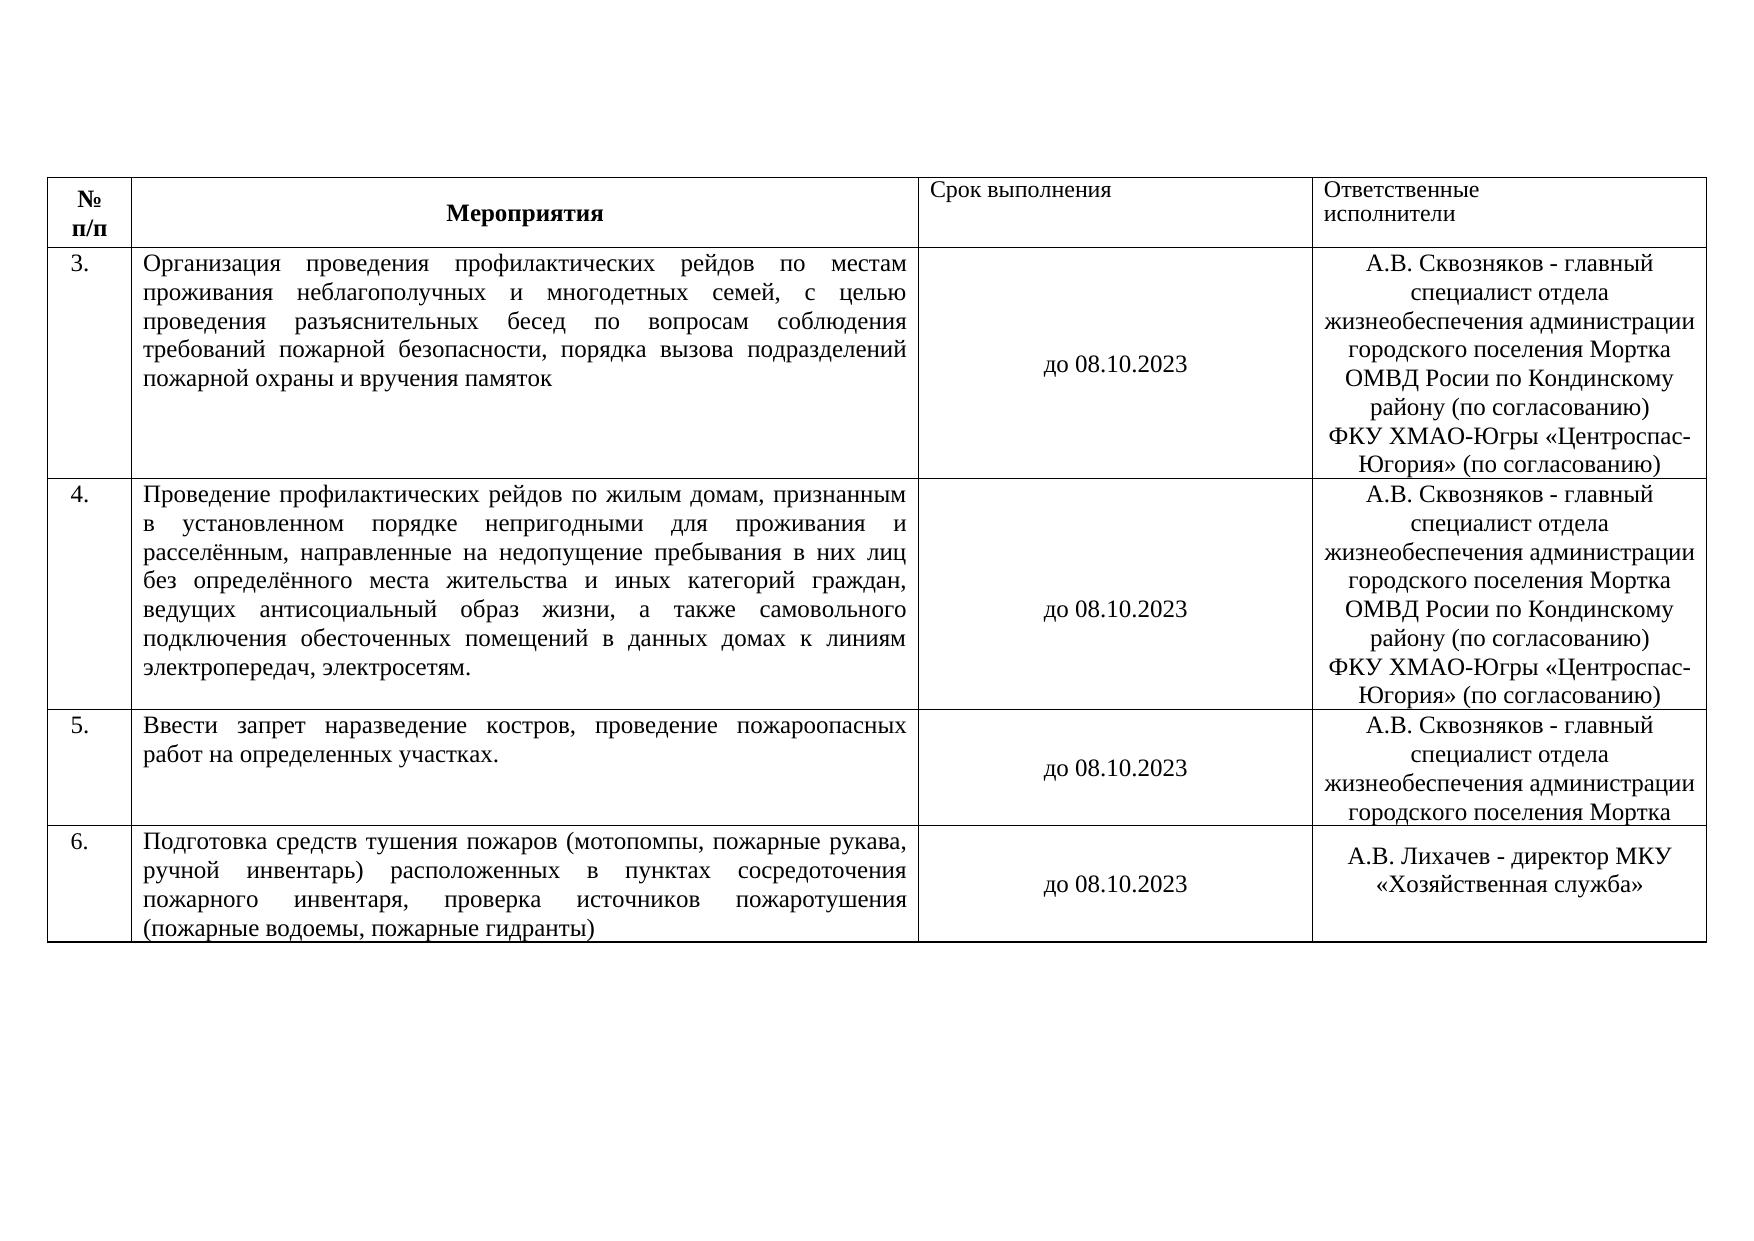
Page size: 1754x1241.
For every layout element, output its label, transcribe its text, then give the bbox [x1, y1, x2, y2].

table_cell [48, 826, 131, 941]
table_header № п/п [48, 178, 131, 247]
table_cell [48, 479, 131, 709]
table_cell А.В. Сквозняков - главный специалист отдела жизнеобеспечения администрации городского поселения Мортка ОМВД Росии по Кондинскому району (по согласованию) ФКУ ХМАО-Югры «Центроспас-Югория» (по согласованию) [1313, 479, 1706, 709]
table_cell А.В. Сквозняков - главный специалист отдела жизнеобеспечения администрации городского поселения Мортка ОМВД Росии по Кондинскому району (по согласованию) ФКУ ХМАО-Югры «Центроспас-Югория» (по согласованию) [1313, 248, 1706, 478]
table_cell Проведение профилактических рейдов по жилым домам, признанным в установленном порядке непригодными для проживания и расселённым, направленные на недопущение пребывания в них лиц без определённого места жительства и иных категорий граждан, ведущих антисоциальный образ жизни, а также самовольного подключения обесточенных помещений в данных домах к линиям электропередач, электросетям. [132, 479, 918, 709]
table_cell Организация проведения профилактических рейдов по местам проживания неблагополучных и многодетных семей, с целью проведения разъяснительных бесед по вопросам соблюдения требований пожарной безопасности, порядка вызова подразделений пожарной охраны и вручения памяток [132, 248, 918, 478]
table_cell до 08.10.2023 [919, 826, 1312, 941]
table_cell А.В. Лихачев - директор МКУ «Хозяйственная служба» [1313, 826, 1706, 941]
table_cell Ввести запрет наразведение костров, проведение пожароопасных работ на определенных участках. [132, 710, 918, 825]
table_header Срок выполнения [919, 178, 1312, 247]
table_cell [48, 710, 131, 825]
table_header Ответственные исполнители [1313, 178, 1706, 247]
table_cell [48, 248, 131, 478]
table_header Мероприятия [132, 178, 918, 247]
table_cell до 08.10.2023 [919, 248, 1312, 478]
table_cell до 08.10.2023 [919, 710, 1312, 825]
table_cell до 08.10.2023 [919, 479, 1312, 709]
table_cell Подготовка средств тушения пожаров (мотопомпы, пожарные рукава, ручной инвентарь) расположенных в пунктах сосредоточения пожарного инвентаря, проверка источников пожаротушения (пожарные водоемы, пожарные гидранты) [132, 826, 918, 941]
table_cell А.В. Сквозняков - главный специалист отдела жизнеобеспечения администрации городского поселения Мортка [1313, 710, 1706, 825]
